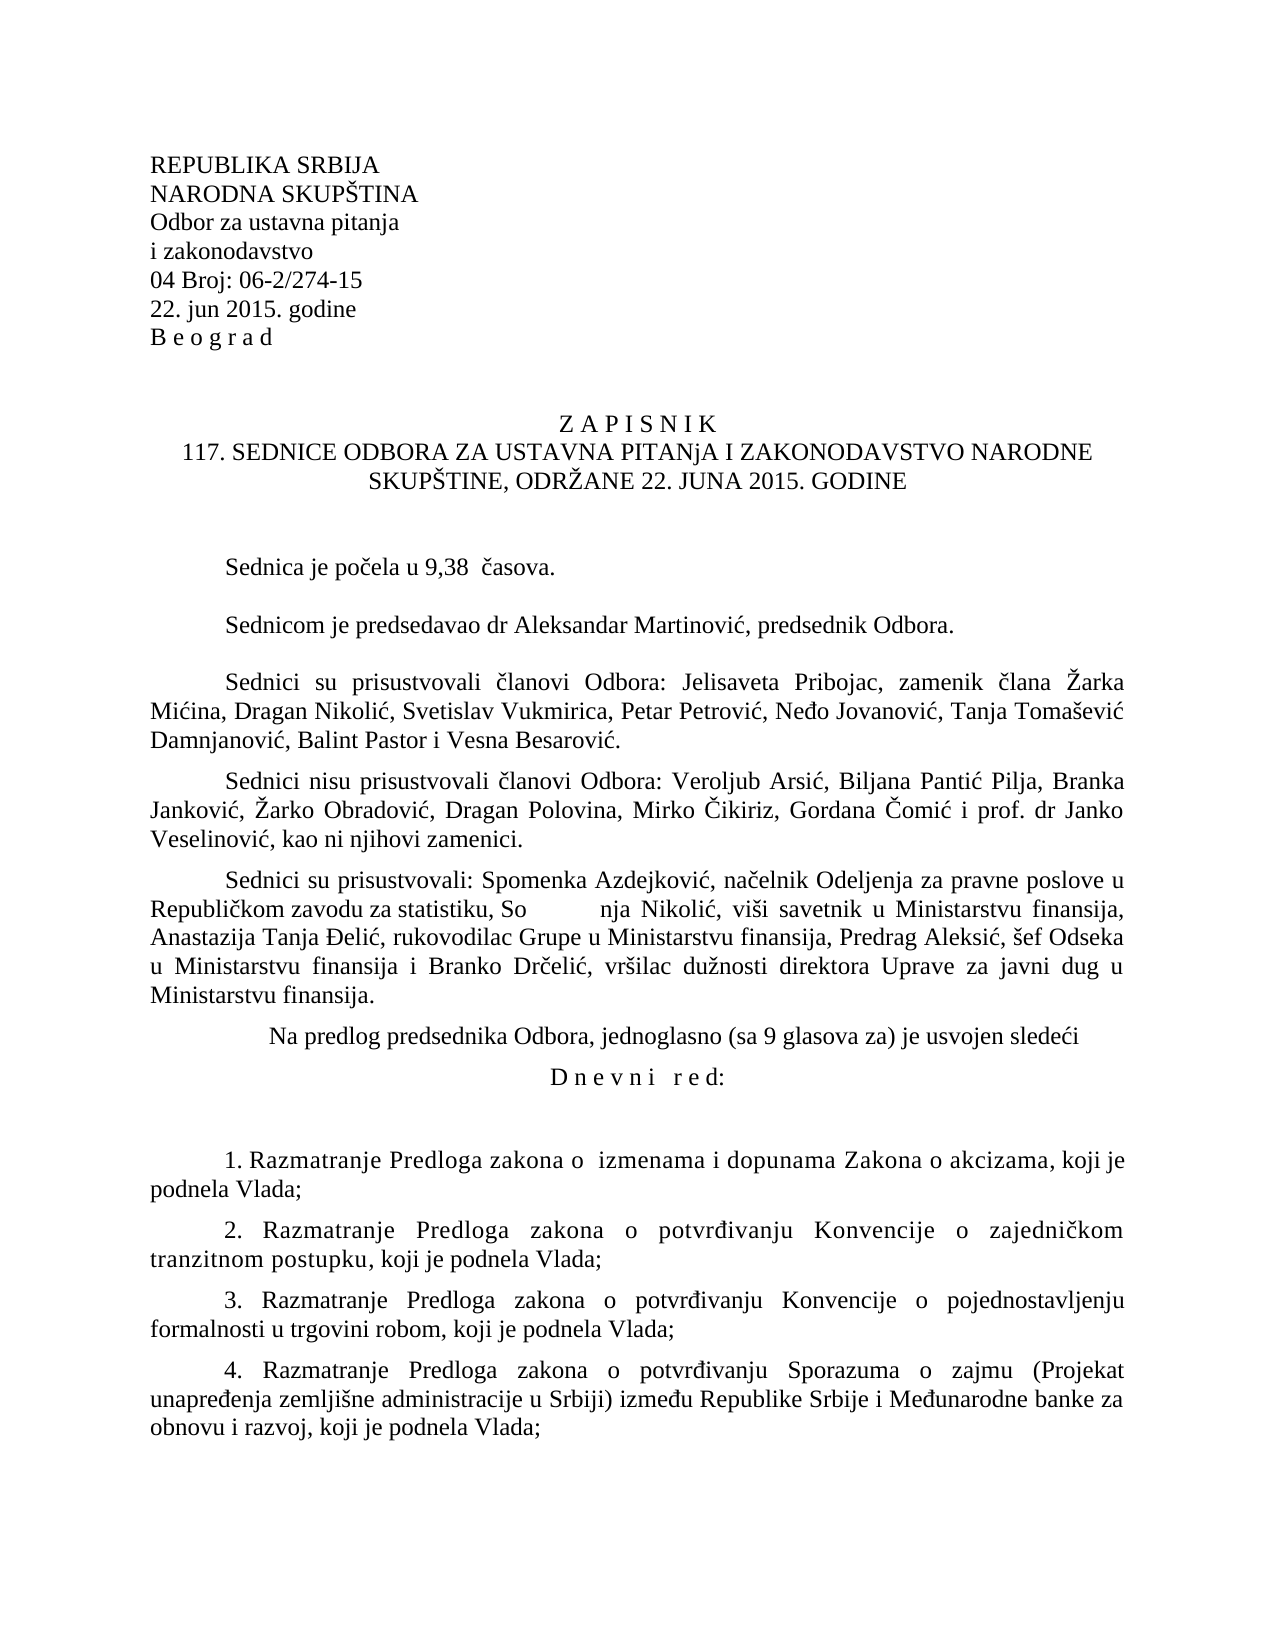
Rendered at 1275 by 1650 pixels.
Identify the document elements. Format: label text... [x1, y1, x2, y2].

text 04 Broj: 06-2/274-15 [150, 265, 1125, 294]
text NARODNA SKUPŠTINA [150, 179, 1125, 207]
text 4. Razmatranje Predloga zakona o potvrđivanju Sporazuma o zajmu (Projekat unapređenja zemljišne administracije u Srbiji) između Republike Srbije i Međunarodne banke za obnovu i razvoj, koji je podnela Vlada; [150, 1355, 1125, 1441]
text B e o g r a d [150, 322, 1125, 351]
text 1. Razmatranje Predloga zakona o izmenama i dopunama Zakona o akcizama, koji je podnela Vlada; [150, 1145, 1125, 1202]
text REPUBLIKA SRBIJA [150, 150, 1125, 179]
text Sednici nisu prisustvovali članovi Odbora: Veroljub Arsić, Biljana Pantić Pilja, Branka Janković, Žarko Obradović, Dragan Polovina, Mirko Čikiriz, Gordana Čomić i prof. dr Janko Veselinović, kao ni njihovi zamenici. [150, 766, 1125, 852]
text Z A P I S N I K [150, 409, 1125, 437]
text Sednicom je predsedavao dr Aleksandar Martinović, predsednik Odbora. [150, 610, 1125, 639]
text 2. Razmatranje Predloga zakona o potvrđivanju Konvencije o zajedničkom tranzitnom postupku, koji je podnela Vlada; [150, 1215, 1125, 1272]
text Sednici su prisustvovali članovi Odbora: Jelisaveta Pribojac, zamenik člana Žarka Mićina, Dragan Nikolić, Svetislav Vukmirica, Petar Petrović, Neđo Jovanović, Tanja Tomašević Damnjanović, Balint Pastor i Vesna Besarović. [150, 667, 1125, 754]
text 117. SEDNICE ODBORA ZA USTAVNA PITANjA I ZAKONODAVSTVO NARODNE SKUPŠTINE, ODRŽANE 22. JUNA 2015. GODINE [150, 437, 1125, 495]
text 22. jun 2015. godine [150, 294, 1125, 322]
text Odbor za ustavna pitanja [150, 207, 1125, 236]
text Na predlog predsednika Odbora, jednoglasno (sa 9 glasova za) je usvojen sledeći [150, 1021, 1125, 1050]
text Sednica je počela u 9,38 časova. [150, 552, 1125, 581]
text Sednici su prisustvovali: Spomenka Azdejković, načelnik Odeljenja za pravne poslove u Republičkom zavodu za statistiku, So nja Nikolić, viši savetnik u Ministarstvu finansija, Anastazija Tanja Đelić, rukovodilac Grupe u Ministarstvu finansija, Predrag Aleksić, šef Odseka u Ministarstvu finansija i Branko Drčelić, vršilac dužnosti direktora Uprave za javni dug u Ministarstvu finansija. [150, 865, 1125, 1009]
text 3. Razmatranje Predloga zakona o potvrđivanju Konvencije o pojednostavljenju formalnosti u trgovini robom, koji je podnela Vlada; [150, 1285, 1125, 1342]
text i zakonodavstvo [150, 236, 1125, 265]
text D n e v n i r e d: [150, 1062, 1125, 1091]
